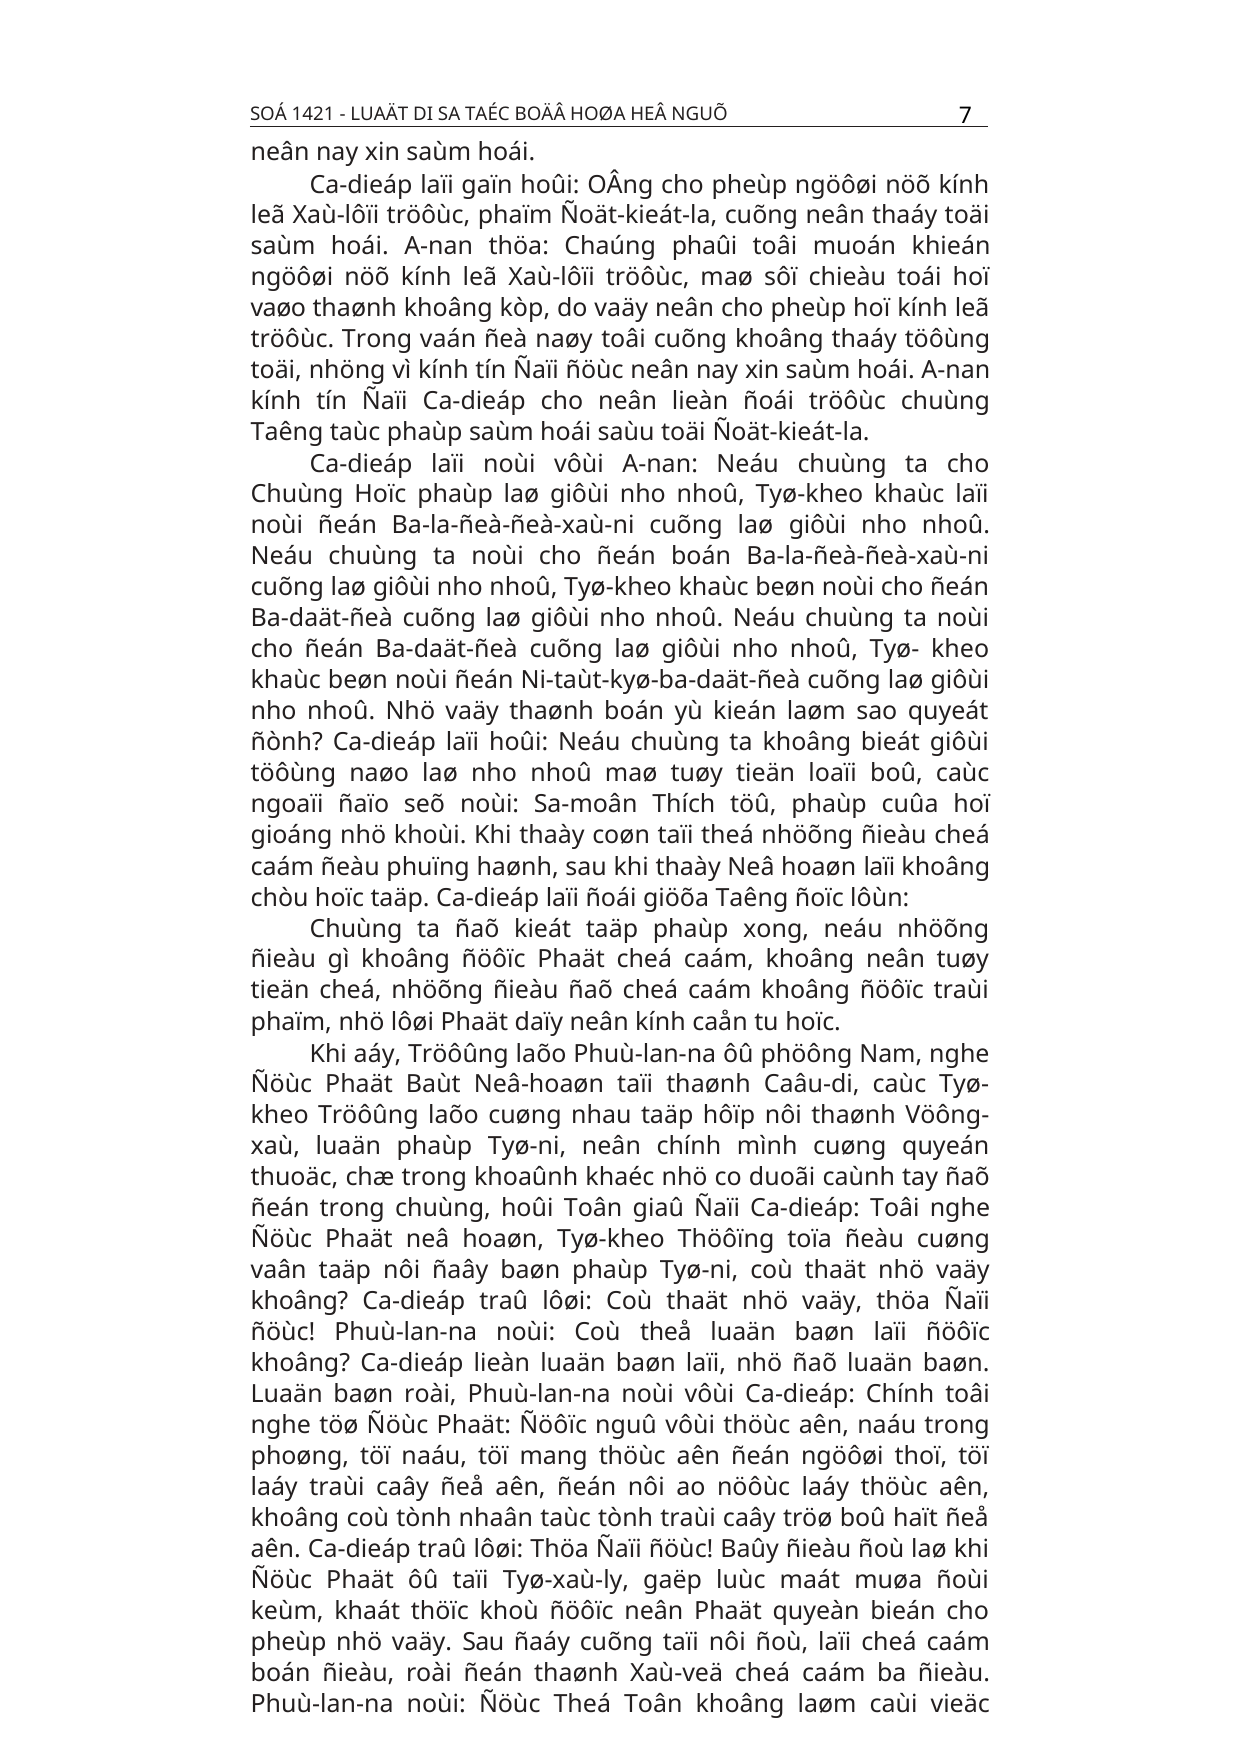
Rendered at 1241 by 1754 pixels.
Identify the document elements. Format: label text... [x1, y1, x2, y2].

text Ca-dieáp laïi noùi vôùi A-nan: Neáu chuùng ta cho Chuùng Hoïc phaùp laø giôùi nho nhoû, Tyø-kheo khaùc laïi noùi ñeán Ba-la-ñeà-ñeà-xaù-ni cuõng laø giôùi nho nhoû. Neáu chuùng ta noùi cho ñeán boán Ba-la-ñeà-ñeà-xaù-ni cuõng laø giôùi nho nhoû, Tyø-kheo khaùc beøn noùi cho ñeán Ba-daät-ñeà cuõng laø giôùi nho nhoû. Neáu chuùng ta noùi cho ñeán Ba-daät-ñeà cuõng laø giôùi nho nhoû, Tyø- kheo khaùc beøn noùi ñeán Ni-taùt-kyø-ba-daät-ñeà cuõng laø giôùi nho nhoû. Nhö vaäy thaønh boán yù kieán laøm sao quyeát ñònh? Ca-dieáp laïi hoûi: Neáu chuùng ta khoâng bieát giôùi töôùng naøo laø nho nhoû maø tuøy tieän loaïi boû, caùc ngoaïi ñaïo seõ noùi: Sa-moân Thích töû, phaùp cuûa hoï gioáng nhö khoùi. Khi thaày coøn taïi theá nhöõng ñieàu cheá caám ñeàu phuïng haønh, sau khi thaày Neâ hoaøn laïi khoâng chòu hoïc taäp. Ca-dieáp laïi ñoái giöõa Taêng ñoïc lôùn: [250, 448, 990, 913]
text neân nay xin saùm hoái. [250, 134, 1092, 167]
text Chuùng ta ñaõ kieát taäp phaùp xong, neáu nhöõng ñieàu gì khoâng ñöôïc Phaät cheá caám, khoâng neân tuøy tieän cheá, nhöõng ñieàu ñaõ cheá caám khoâng ñöôïc traùi phaïm, nhö lôøi Phaät daïy neân kính caån tu hoïc. [250, 913, 990, 1037]
text Ca-dieáp laïi gaïn hoûi: OÂng cho pheùp ngöôøi nöõ kính leã Xaù-lôïi tröôùc, phaïm Ñoät-kieát-la, cuõng neân thaáy toäi saùm hoái. A-nan thöa: Chaúng phaûi toâi muoán khieán ngöôøi nöõ kính leã Xaù-lôïi tröôùc, maø sôï chieàu toái hoï vaøo thaønh khoâng kòp, do vaäy neân cho pheùp hoï kính leã tröôùc. Trong vaán ñeà naøy toâi cuõng khoâng thaáy töôùng toäi, nhöng vì kính tín Ñaïi ñöùc neân nay xin saùm hoái. A-nan kính tín Ñaïi Ca-dieáp cho neân lieàn ñoái tröôùc chuùng Taêng taùc phaùp saùm hoái saùu toäi Ñoät-kieát-la. [250, 168, 990, 448]
